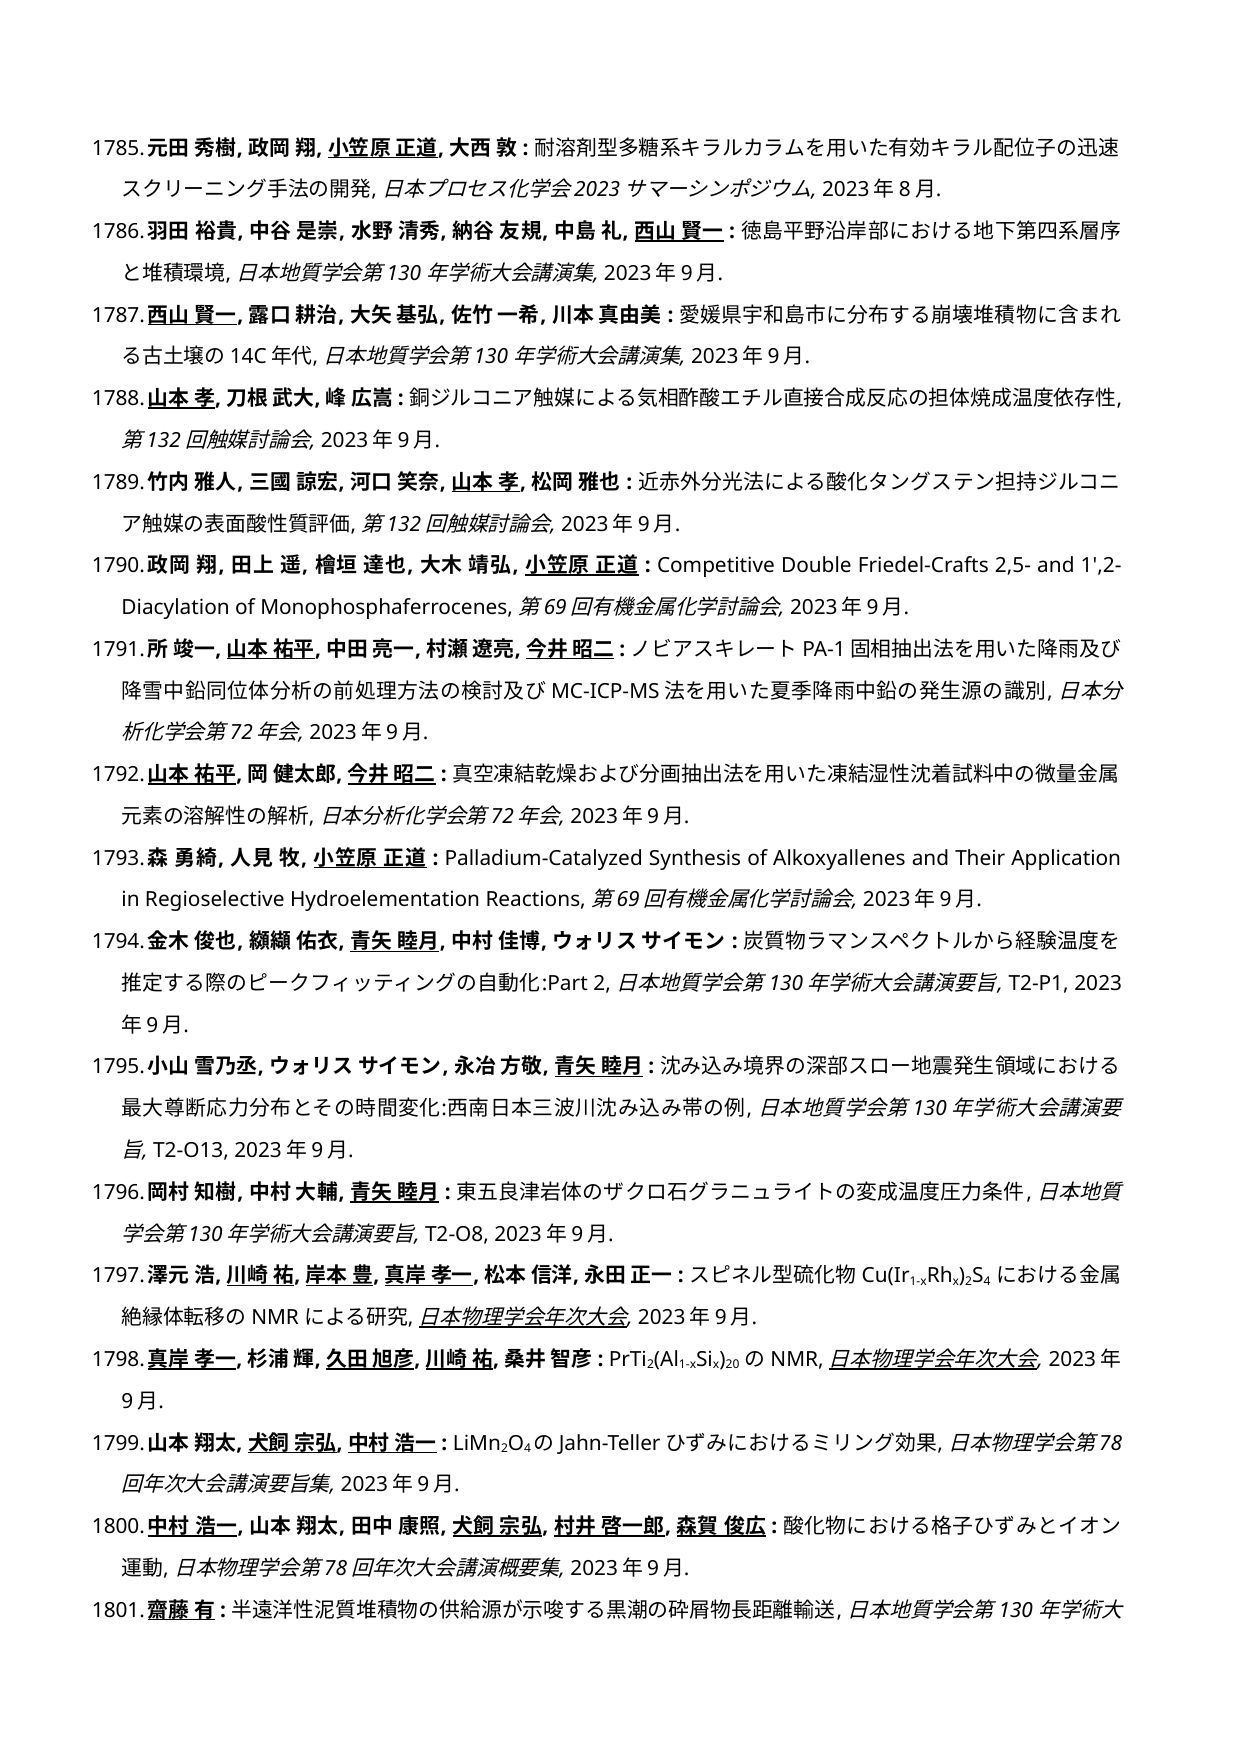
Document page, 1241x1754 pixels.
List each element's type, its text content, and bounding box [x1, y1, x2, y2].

list 中村 浩一, 山本 翔太, 田中 康照, 犬飼 宗弘, 村井 啓一郎, 森賀 俊広 : 酸化物における格子ひずみとイオン運動, 日本物理学会第78回年次大会講演概要集, 2023年9月. [92, 1503, 1122, 1587]
list 竹内 雅人, 三國 諒宏, 河口 笑奈, 山本 孝, 松岡 雅也 : 近赤外分光法による酸化タングステン担持ジルコニア触媒の表面酸性質評価, 第132回触媒討論会, 2023年9月. [92, 459, 1122, 543]
list 政岡 翔, 田上 遥, 檜垣 達也, 大木 靖弘, 小笠原 正道 : Competitive Double Friedel-Crafts 2,5- and 1',2-Diacylation of Monophosphaferrocenes, 第69回有機金属化学討論会, 2023年9月. [92, 543, 1122, 626]
list 西山 賢一, 露口 耕治, 大矢 基弘, 佐竹 一希, 川本 真由美 : 愛媛県宇和島市に分布する崩壊堆積物に含まれる古土壌の14C年代, 日本地質学会第130 年学術大会講演集, 2023年9月. [92, 292, 1122, 376]
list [92, 1587, 1122, 1629]
list 金木 俊也, 纐纈 佑衣, 青矢 睦月, 中村 佳博, ウォリス サイモン : 炭質物ラマンスペクトルから経験温度を推定する際のピークフィッティングの自動化:Part 2, 日本地質学会第130年学術大会講演要旨, T2-P1, 2023年9月. [92, 919, 1122, 1044]
list 元田 秀樹, 政岡 翔, 小笠原 正道, 大西 敦 : 耐溶剤型多糖系キラルカラムを用いた有効キラル配位子の迅速スクリーニング手法の開発, 日本プロセス化学会2023サマーシンポジウム, 2023年8月. [92, 125, 1122, 209]
list 所 竣一, 山本 祐平, 中田 亮一, 村瀬 遼亮, 今井 昭二 : ノビアスキレートPA-1固相抽出法を用いた降雨及び降雪中鉛同位体分析の前処理方法の検討及びMC-ICP-MS法を用いた夏季降雨中鉛の発生源の識別, 日本分析化学会第72年会, 2023年9月. [92, 626, 1122, 752]
list 岡村 知樹, 中村 大輔, 青矢 睦月 : 東五良津岩体のザクロ石グラニュライトの変成温度圧力条件, 日本地質学会第130年学術大会講演要旨, T2-O8, 2023年9月. [92, 1169, 1122, 1253]
list 小山 雪乃丞, ウォリス サイモン, 永冶 方敬, 青矢 睦月 : 沈み込み境界の深部スロー地震発生領域における最大尊断応力分布とその時間変化:西南日本三波川沈み込み帯の例, 日本地質学会第130年学術大会講演要旨, T2-O13, 2023年9月. [92, 1044, 1122, 1169]
list 山本 孝, 刀根 武大, 峰 広嵩 : 銅ジルコニア触媒による気相酢酸エチル直接合成反応の担体焼成温度依存性, 第132回触媒討論会, 2023年9月. [92, 376, 1122, 459]
list 羽田 裕貴, 中谷 是崇, 水野 清秀, 納谷 友規, 中島 礼, 西山 賢一 : 徳島平野沿岸部における地下第四系層序と堆積環境, 日本地質学会第130 年学術大会講演集, 2023年9月. [92, 209, 1122, 292]
list 森 勇綺, 人見 牧, 小笠原 正道 : Palladium-Catalyzed Synthesis of Alkoxyallenes and Their Application in Regioselective Hydroelementation Reactions, 第69回有機金属化学討論会, 2023年9月. [92, 835, 1122, 919]
list 真岸 孝一, 杉浦 輝, 久田 旭彦, 川崎 祐, 桑井 智彦 : PrTi2(Al1-xSix)20 の NMR, 日本物理学会年次大会, 2023年9月. [92, 1336, 1122, 1420]
list 山本 祐平, 岡 健太郎, 今井 昭二 : 真空凍結乾燥および分画抽出法を用いた凍結湿性沈着試料中の微量金属元素の溶解性の解析, 日本分析化学会第72年会, 2023年9月. [92, 752, 1122, 835]
list 山本 翔太, 犬飼 宗弘, 中村 浩一 : LiMn2O4のJahn-Tellerひずみにおけるミリング効果, 日本物理学会第78回年次大会講演要旨集, 2023年9月. [92, 1420, 1122, 1503]
list 澤元 浩, 川崎 祐, 岸本 豊, 真岸 孝一, 松本 信洋, 永田 正一 : スピネル型硫化物 Cu(Ir1-xRhx)2S4 における金属絶縁体転移の NMR による研究, 日本物理学会年次大会, 2023年9月. [92, 1253, 1122, 1336]
